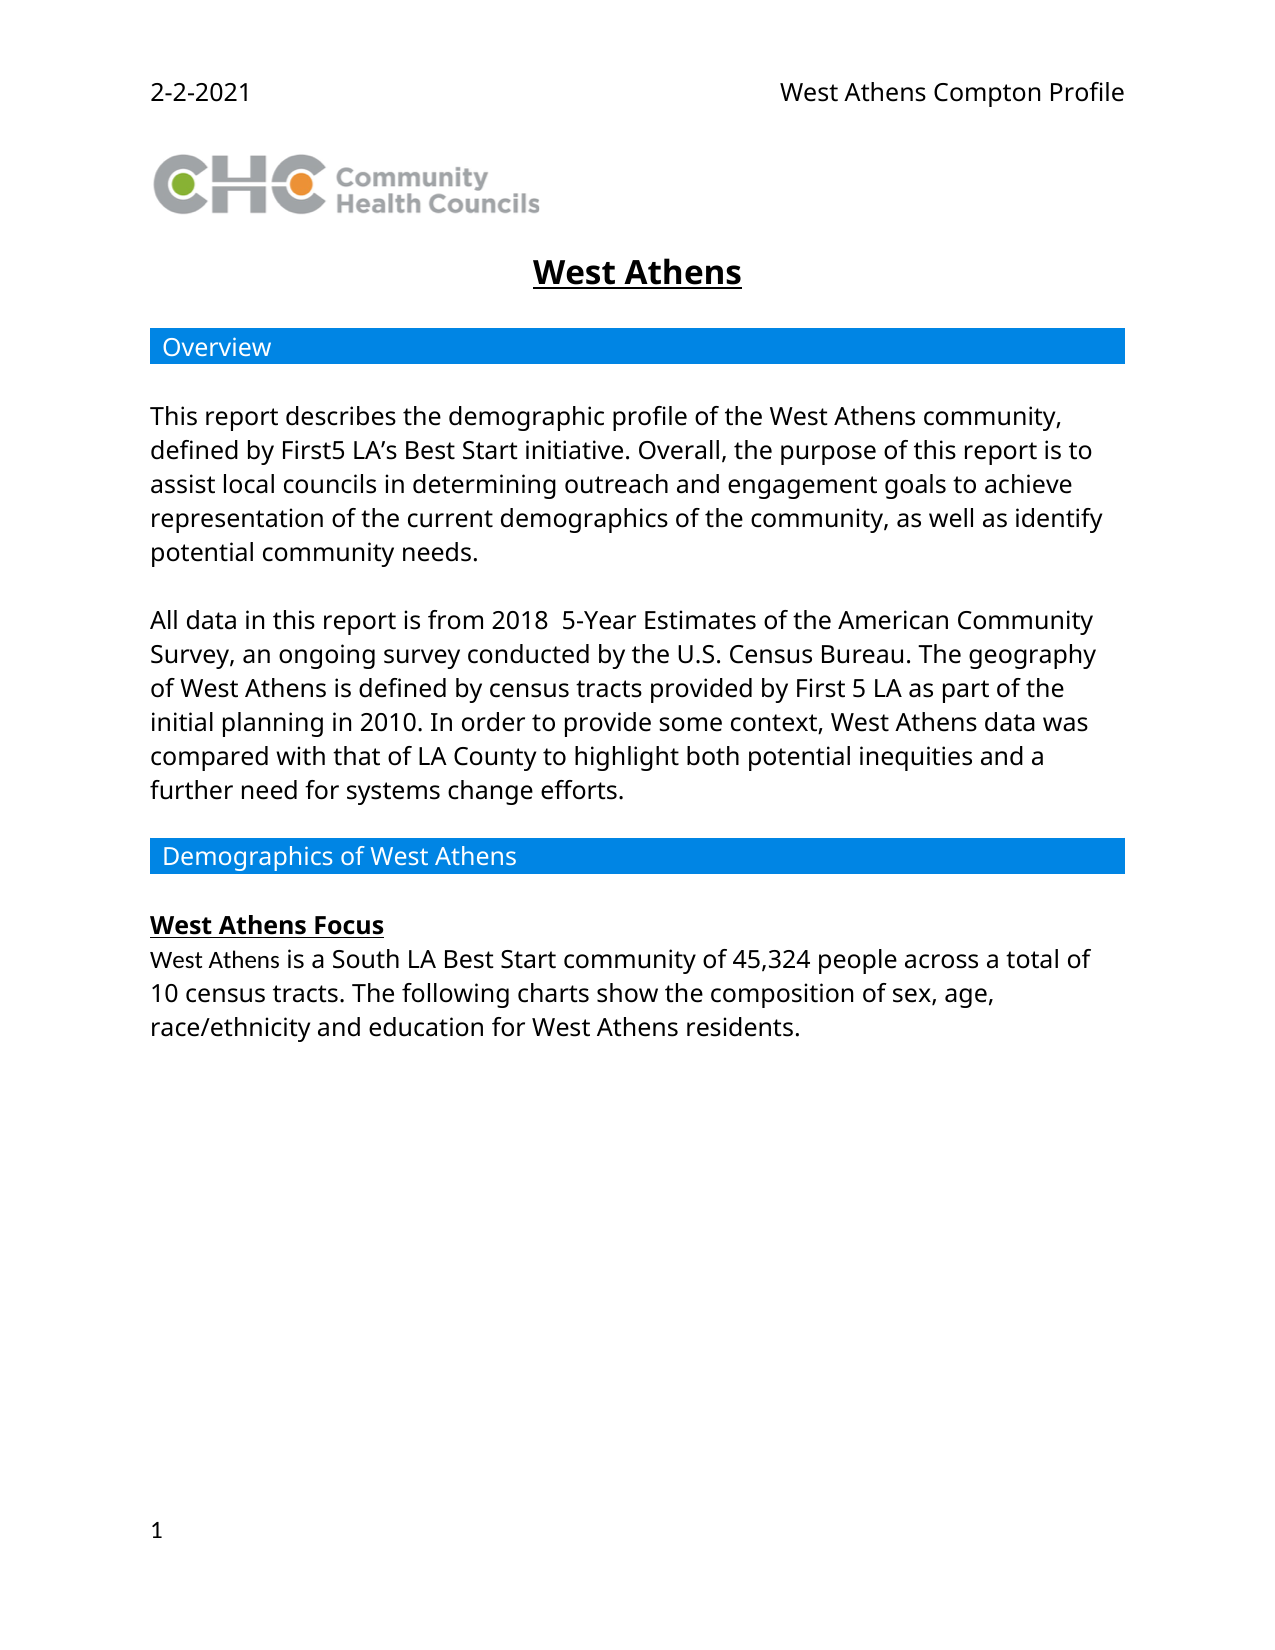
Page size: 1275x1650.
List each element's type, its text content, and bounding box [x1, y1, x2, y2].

table_header Demographics of West Athens [151, 839, 1124, 873]
text West Athens is a South LA Best Start community of 45,324 people across a total of 10 census tracts. The following charts show the composition of sex, age, race/ethnicity and education for West Athens residents. [150, 942, 1125, 1044]
text West Athens Focus [150, 908, 1125, 942]
text West Athens [150, 249, 1125, 294]
table_header Overview [151, 329, 1124, 363]
text This report describes the demographic profile of the West Athens community, defined by First5 LA’s Best Start initiative. Overall, the purpose of this report is to assist local councils in determining outreach and engagement goals to achieve representation of the current demographics of the community, as well as identify potential community needs. [150, 398, 1125, 569]
text All data in this report is from 2018 5-Year Estimates of the American Community Survey, an ongoing survey conducted by the U.S. Census Bureau. The geography of West Athens is defined by census tracts provided by First 5 LA as part of the initial planning in 2010. In order to provide some context, West Athens data was compared with that of LA County to highlight both potential inequities and a further need for systems change efforts. [150, 603, 1125, 807]
picture [150, 150, 540, 215]
